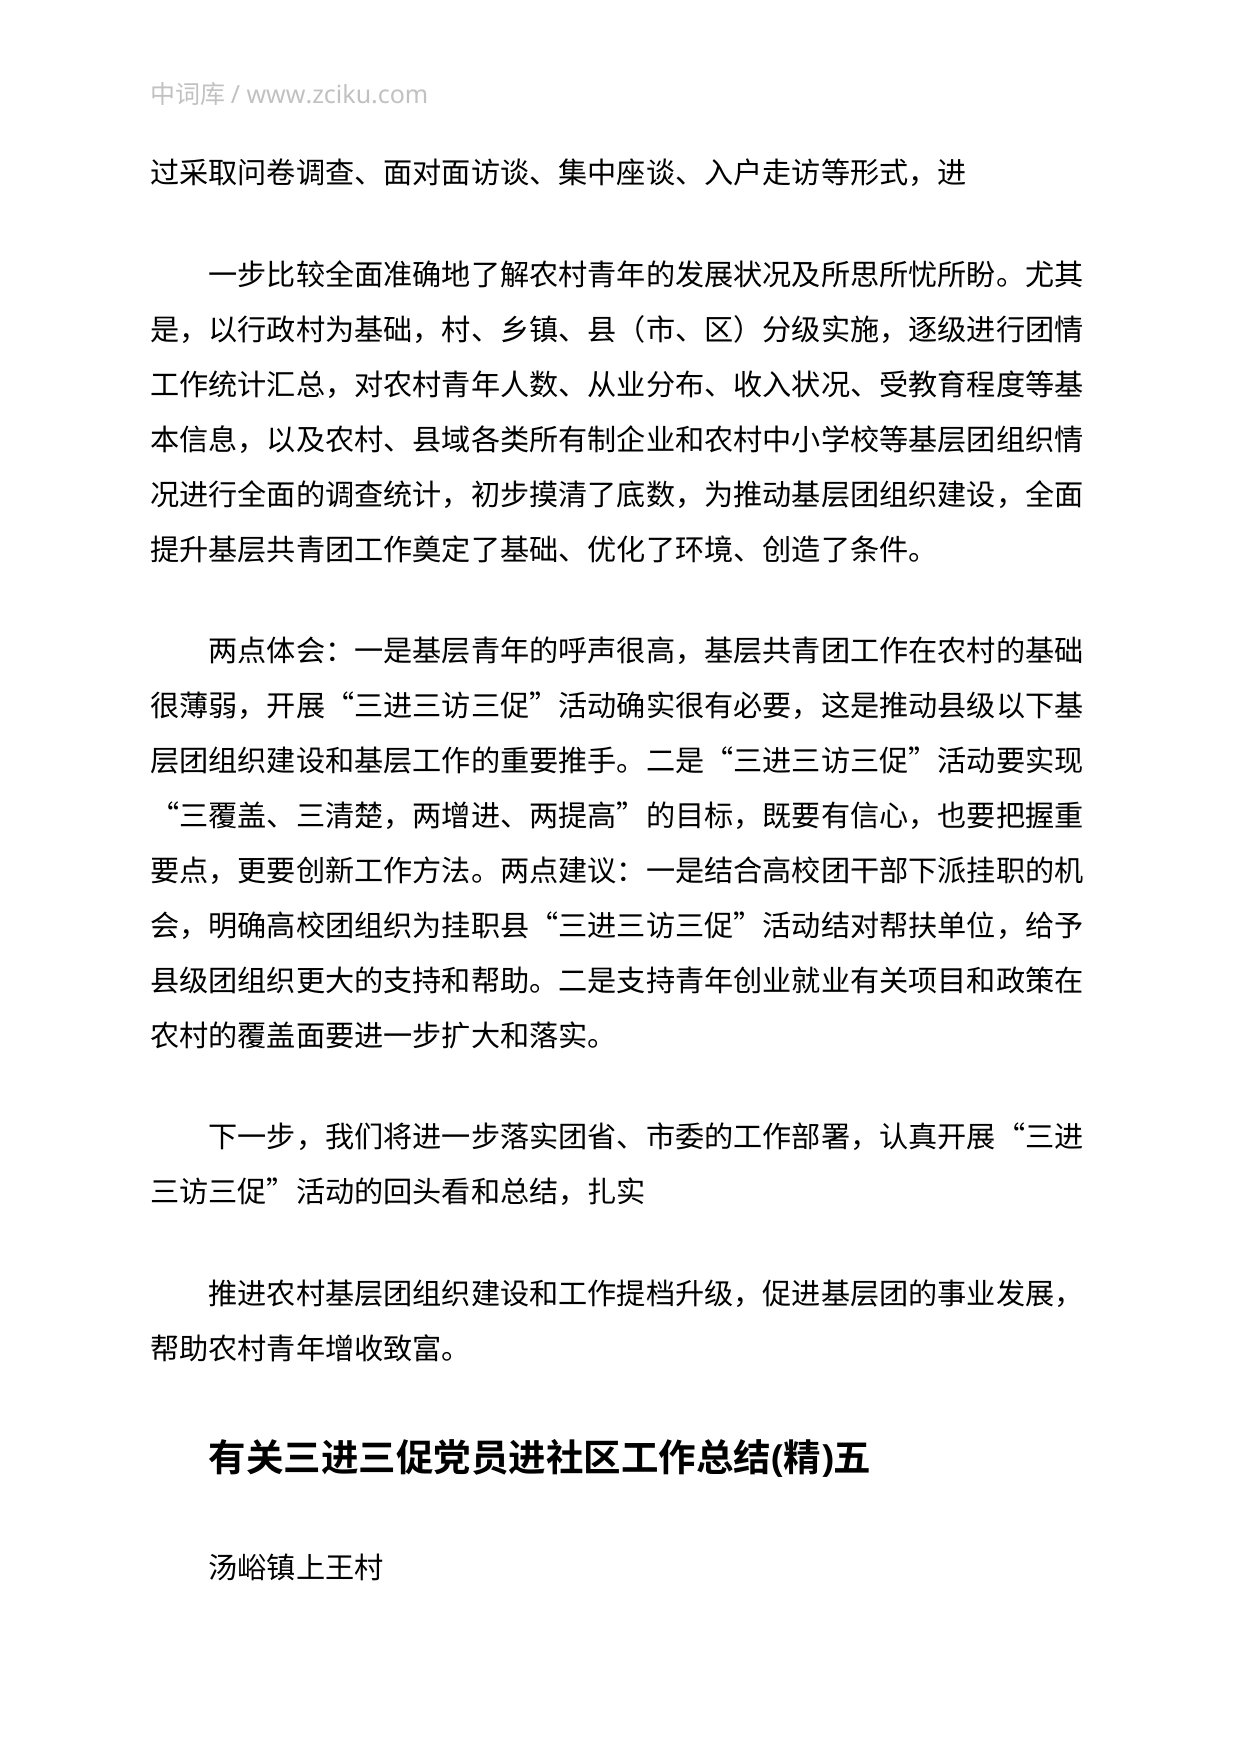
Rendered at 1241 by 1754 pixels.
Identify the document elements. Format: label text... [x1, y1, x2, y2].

text 推进农村基层团组织建设和工作提档升级，促进基层团的事业发展，帮助农村青年增收致富。 [150, 1271, 1090, 1368]
text 两点体会：一是基层青年的呼声很高，基层共青团工作在农村的基础很薄弱，开展“三进三访三促”活动确实很有必要，这是推动县级以下基层团组织建设和基层工作的重要推手。二是“三进三访三促”活动要实现“三覆盖、三清楚，两增进、两提高”的目标，既要有信心，也要把握重要点，更要创新工作方法。两点建议：一是结合高校团干部下派挂职的机会，明确高校团组织为挂职县“三进三访三促”活动结对帮扶单位，给予县级团组织更大的支持和帮助。二是支持青年创业就业有关项目和政策在农村的覆盖面要进一步扩大和落实。 [150, 628, 1090, 1054]
text 有关三进三促党员进社区工作总结(精)五 [150, 1427, 1090, 1482]
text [150, 150, 1090, 192]
text 下一步，我们将进一步落实团省、市委的工作部署，认真开展“三进三访三促”活动的回头看和总结，扎实 [150, 1114, 1090, 1211]
text 汤峪镇上王村 [150, 1545, 1090, 1587]
text 一步比较全面准确地了解农村青年的发展状况及所思所忧所盼。尤其是，以行政村为基础，村、乡镇、县（市、区）分级实施，逐级进行团情工作统计汇总，对农村青年人数、从业分布、收入状况、受教育程度等基本信息，以及农村、县域各类所有制企业和农村中小学校等基层团组织情况进行全面的调查统计，初步摸清了底数，为推动基层团组织建设，全面提升基层共青团工作奠定了基础、优化了环境、创造了条件。 [150, 252, 1090, 568]
